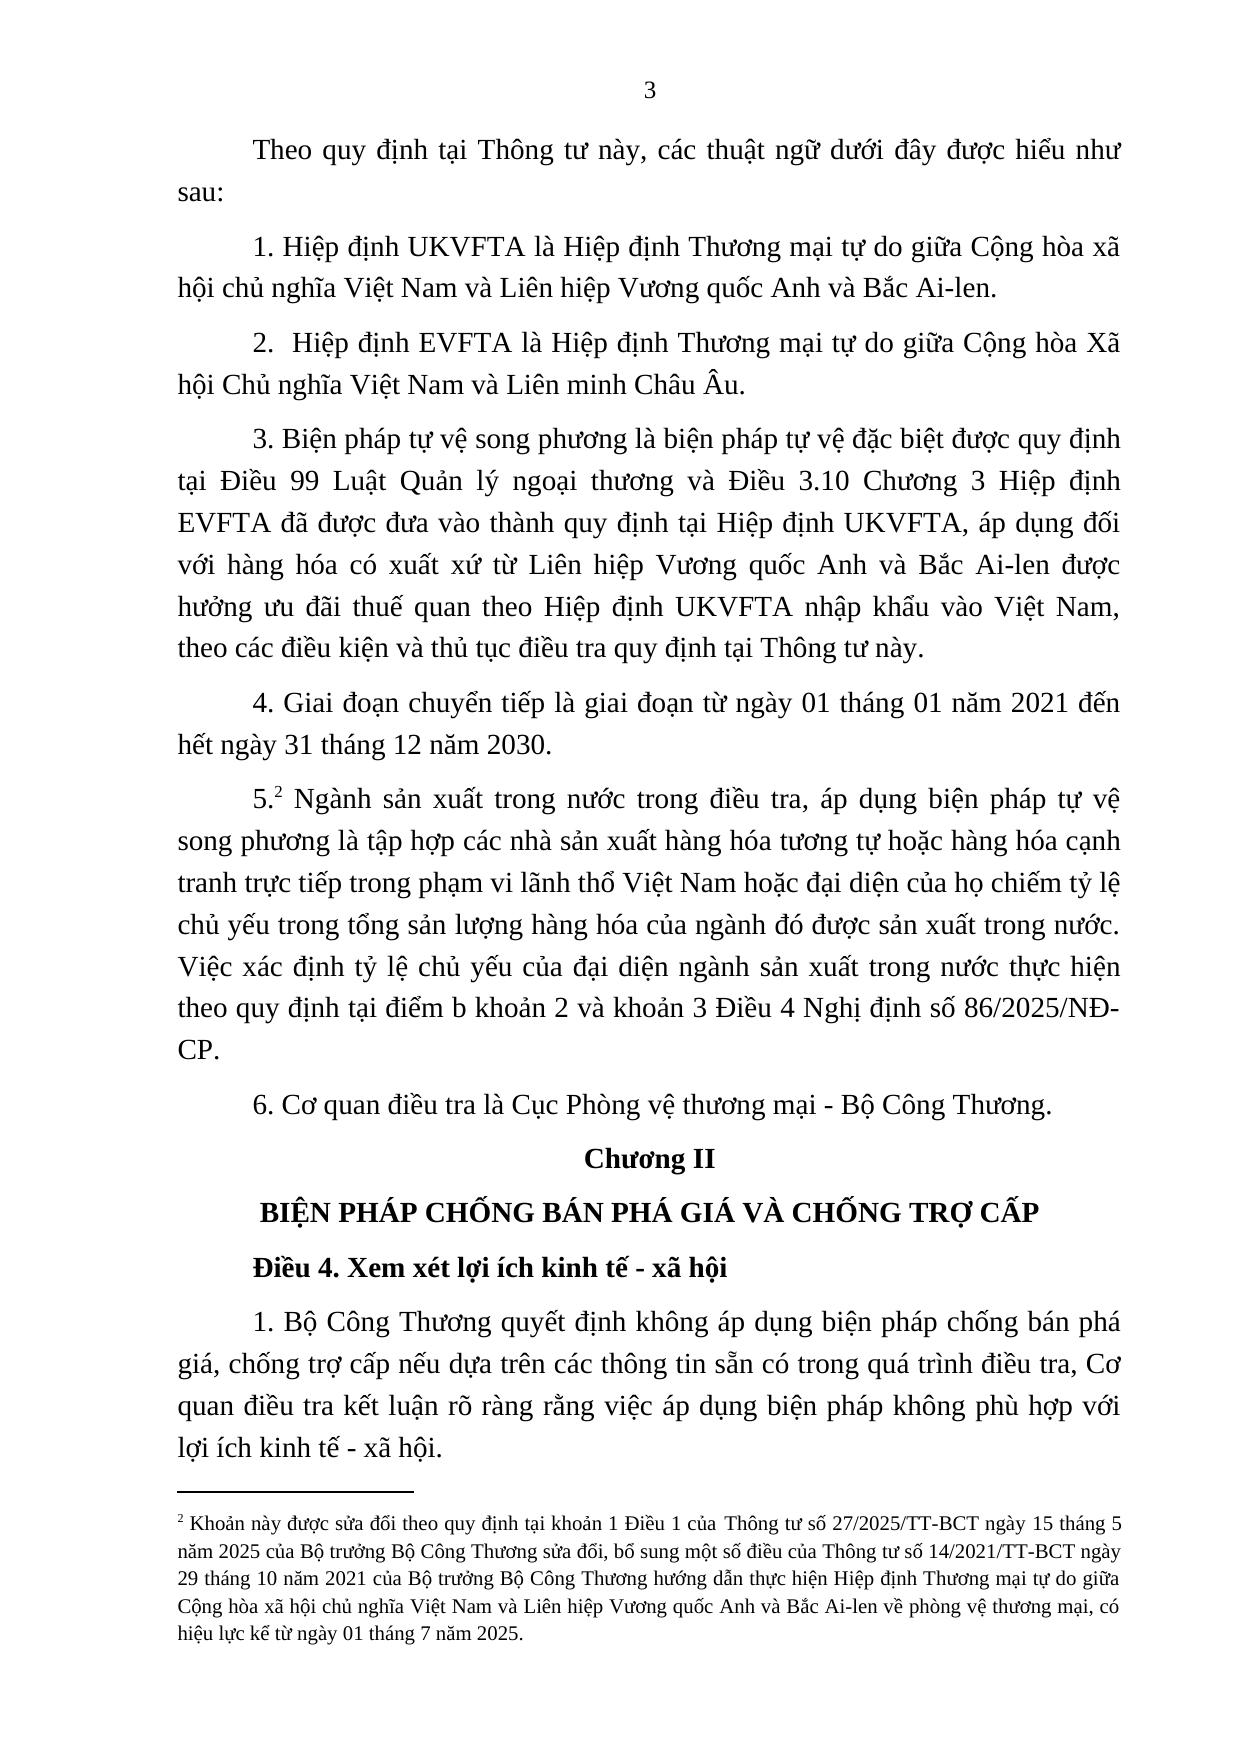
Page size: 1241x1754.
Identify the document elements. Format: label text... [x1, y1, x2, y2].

text 1. Bộ Công Thương quyết định không áp dụng biện pháp chống bán phá giá, chống trợ cấp nếu dựa trên các thông tin sẵn có trong quá trình điều tra, Cơ quan điều tra kết luận rõ ràng rằng việc áp dụng biện pháp không phù hợp với lợi ích kinh tế - xã hội. [177, 1304, 1122, 1463]
text 6. Cơ quan điều tra là Cục Phòng vệ thương mại - Bộ Công Thương. [177, 1087, 1122, 1120]
text 4. Giai đoạn chuyển tiếp là giai đoạn từ ngày 01 tháng 01 năm 2021 đến hết ngày 31 tháng 12 năm 2030. [177, 685, 1122, 760]
text 5. Ngành sản xuất trong nước trong điều tra, áp dụng biện pháp tự vệ song phương là tập hợp các nhà sản xuất hàng hóa tương tự hoặc hàng hóa cạnh tranh trực tiếp trong phạm vi lãnh thổ Việt Nam hoặc đại diện của họ chiếm tỷ lệ chủ yếu trong tổng sản lượng hàng hóa của ngành đó được sản xuất trong nước. Việc xác định tỷ lệ chủ yếu của đại diện ngành sản xuất trong nước thực hiện theo quy định tại điểm b khoản 2 và khoản 3 Điều 4 Nghị định số 86/2025/NĐ-CP. [177, 781, 1122, 1066]
text 3. Biện pháp tự vệ song phương là biện pháp tự vệ đặc biệt được quy định tại Điều 99 Luật Quản lý ngoại thương và Điều 3.10 Chương 3 Hiệp định EVFTA đã được đưa vào thành quy định tại Hiệp định UKVFTA, áp dụng đối với hàng hóa có xuất xứ từ Liên hiệp Vương quốc Anh và Bắc Ai-len được hưởng ưu đãi thuế quan theo Hiệp định UKVFTA nhập khẩu vào Việt Nam, theo các điều kiện và thủ tục điều tra quy định tại Thông tư này. [177, 421, 1122, 664]
text Chương II [177, 1141, 1122, 1175]
text Theo quy định tại Thông tư này, các thuật ngữ dưới đây được hiểu như sau: [177, 132, 1122, 208]
text Điều 4. Xem xét lợi ích kinh tế - xã hội [177, 1250, 1122, 1283]
text 2. Hiệp định EVFTA là Hiệp định Thương mại tự do giữa Cộng hòa Xã hội Chủ nghĩa Việt Nam và Liên minh Châu Âu. [177, 325, 1122, 400]
text 1. Hiệp định UKVFTA là Hiệp định Thương mại tự do giữa Cộng hòa xã hội chủ nghĩa Việt Nam và Liên hiệp Vương quốc Anh và Bắc Ai-len. [177, 229, 1122, 304]
text BIỆN PHÁP CHỐNG BÁN PHÁ GIÁ VÀ CHỐNG TRỢ CẤP [177, 1196, 1122, 1229]
